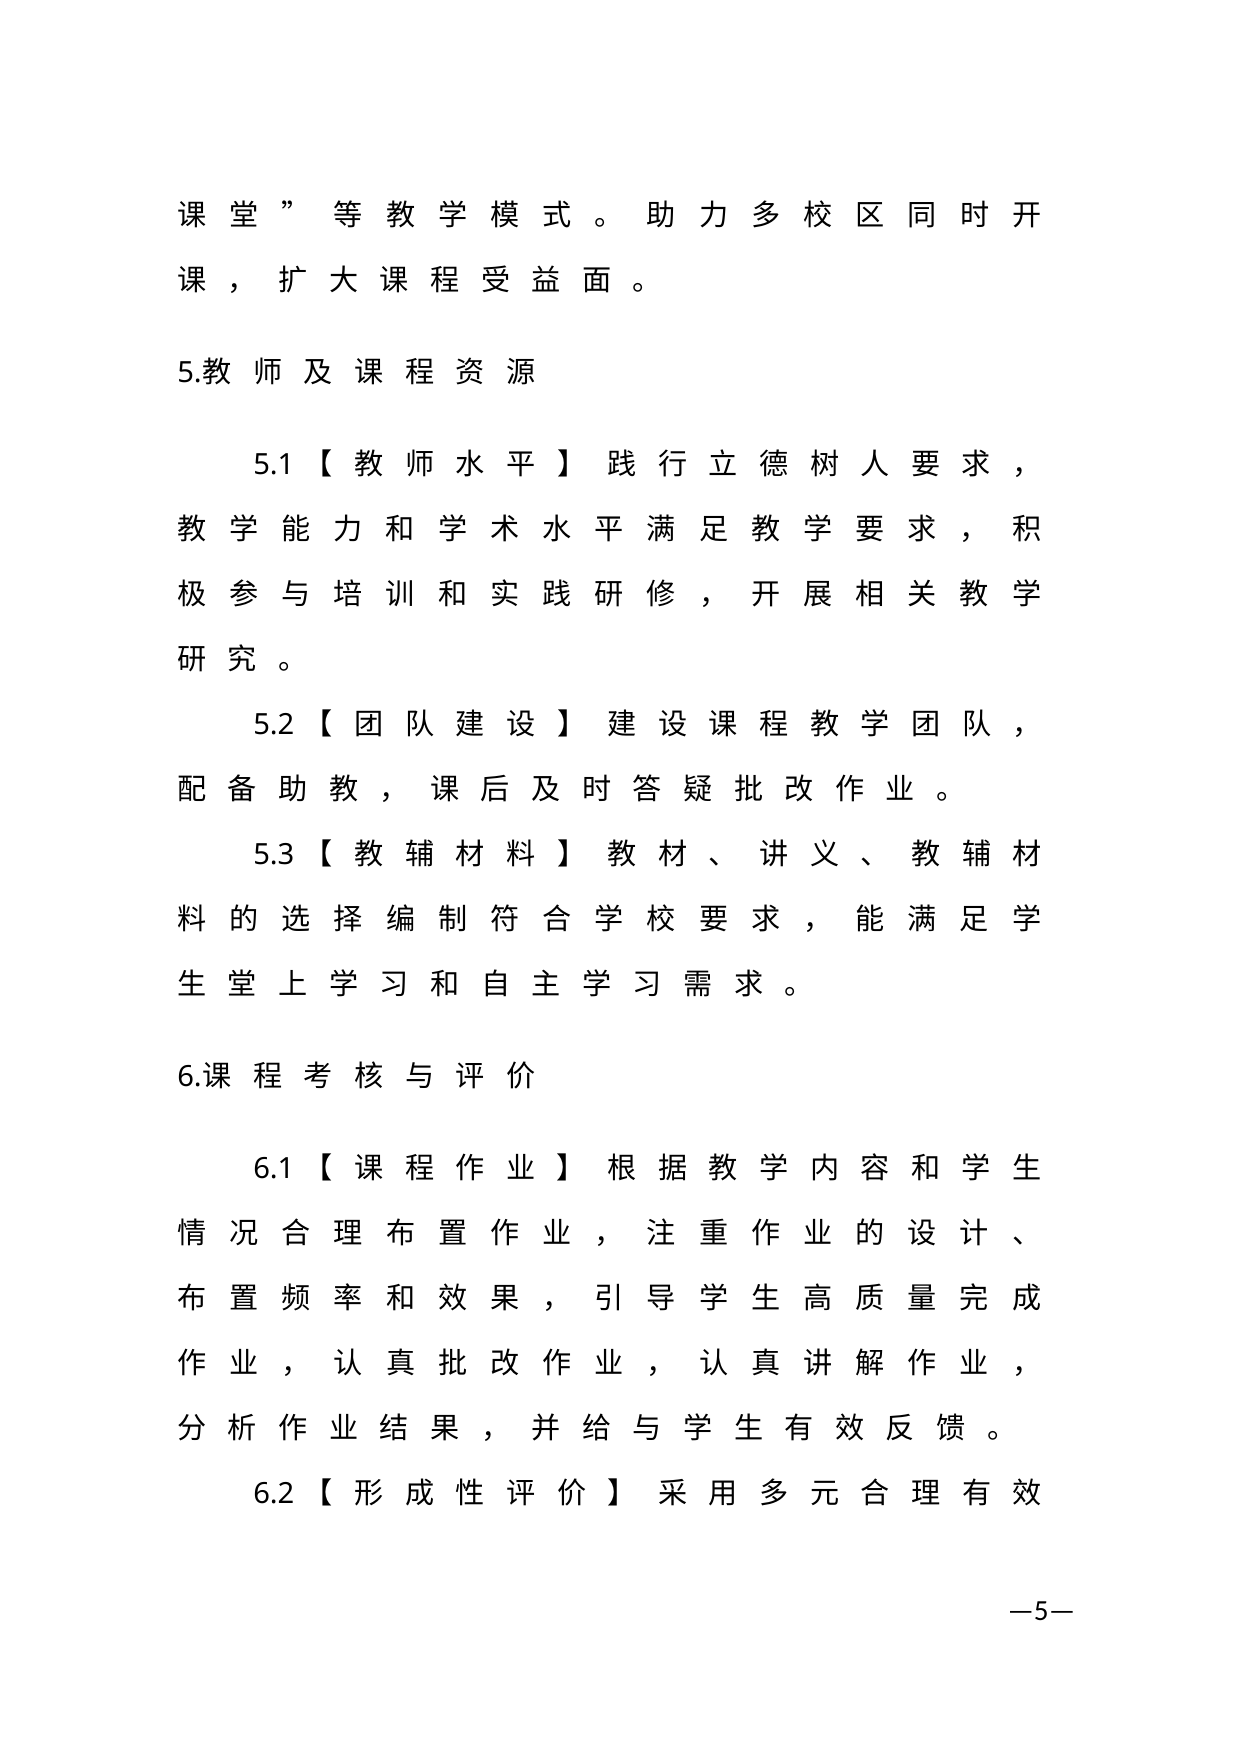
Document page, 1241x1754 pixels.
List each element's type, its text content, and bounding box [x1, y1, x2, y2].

subtitle 6.课程考核与评价 [177, 1041, 1063, 1106]
text 6.1【课程作业】根据教学内容和学生情况合理布置作业，注重作业的设计、布置频率和效果，引导学生高质量完成作业，认真批改作业，认真讲解作业，分析作业结果，并给与学生有效反馈。 [177, 1133, 1063, 1458]
text 5.3【教辅材料】教材、讲义、教辅材料的选择编制符合学校要求，能满足学生堂上学习和自主学习需求。 [177, 819, 1063, 1014]
text 5.1【教师水平】践行立德树人要求，教学能力和学术水平满足教学要求，积极参与培训和实践研修，开展相关教学研究。 [177, 429, 1063, 689]
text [177, 1458, 1063, 1523]
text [177, 180, 1063, 310]
subtitle 5.教师及课程资源 [177, 337, 1063, 402]
text 5.2【团队建设】建设课程教学团队，配备助教，课后及时答疑批改作业。 [177, 689, 1063, 819]
